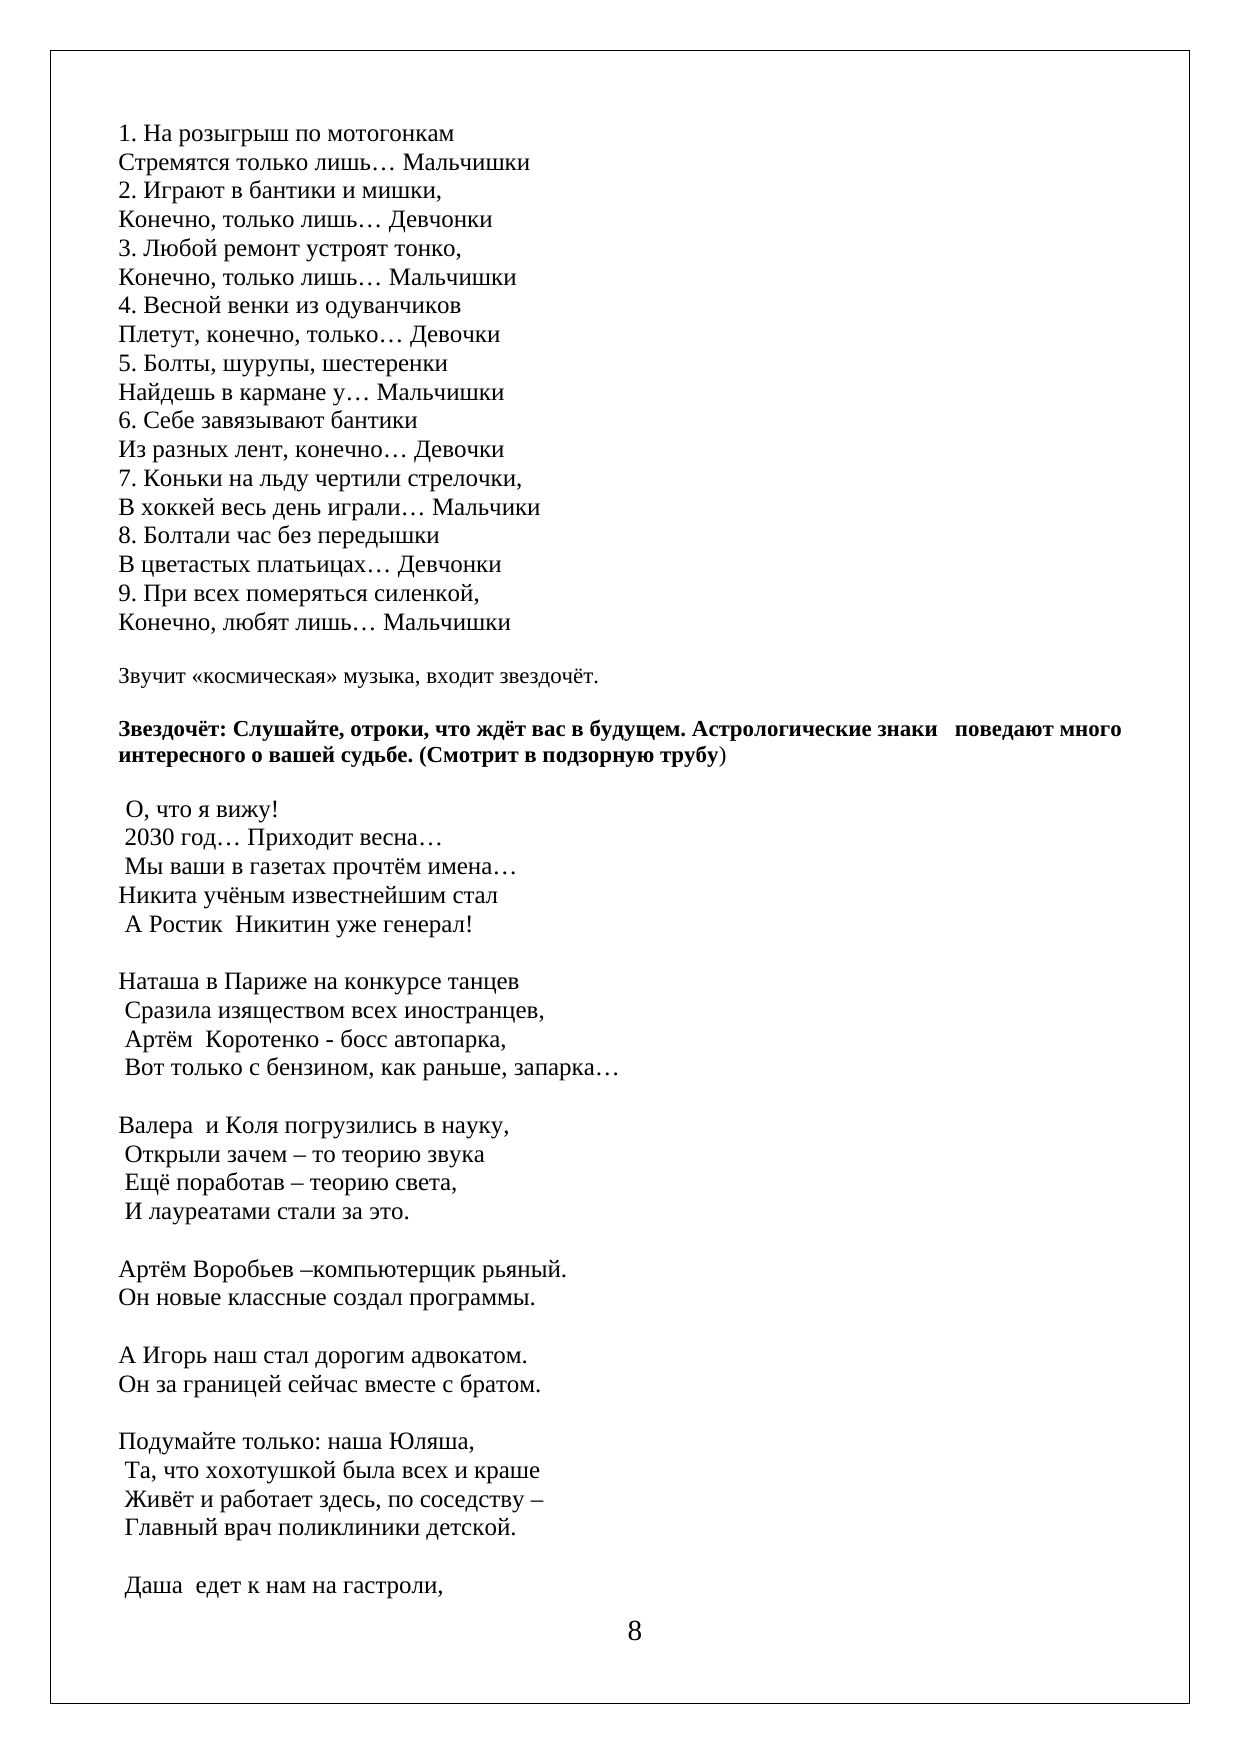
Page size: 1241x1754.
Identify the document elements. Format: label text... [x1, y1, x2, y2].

text Звездочёт: Слушайте, отроки, что ждёт вас в будущем. Астрологические знаки поведают много интересного о вашей судьбе. (Смотрит в подзорную трубу) [118, 714, 1152, 767]
text Живёт и работает здесь, по соседству – [118, 1484, 1152, 1512]
text Ещё поработав – теорию света, [118, 1167, 1152, 1196]
text Вот только с бензином, как раньше, запарка… [118, 1052, 1152, 1081]
text Никита учёным известнейшим стал [118, 880, 1152, 909]
text Наташа в Париже на конкурсе танцев [118, 966, 1152, 995]
text Сразила изяществом всех иностранцев, [118, 995, 1152, 1024]
text Он новые классные создал программы. [118, 1282, 1152, 1311]
text 2030 год… Приходит весна… [118, 822, 1152, 851]
text И лауреатами стали за это. [118, 1196, 1152, 1225]
text Артём Воробьев –компьютерщик рьяный. [118, 1254, 1152, 1282]
text Даша едет к нам на гастроли, [118, 1570, 1152, 1599]
text Главный врач поликлиники детской. [118, 1512, 1152, 1541]
text А Игорь наш стал дорогим адвокатом. [118, 1340, 1152, 1369]
text Он за границей сейчас вместе с братом. [118, 1369, 1152, 1397]
text Звучит «космическая» музыка, входит звездочёт. [118, 662, 1152, 688]
text О, что я вижу! [118, 794, 1152, 822]
text 1. На розыгрыш по мотогонкам Стремятся только лишь… Мальчишки 2. Играют в бантики и мишки, Конечно, только лишь… Девчонки 3. Любой ремонт устроят тонко, Конечно, только лишь… Мальчишки 4. Весной венки из одуванчиков Плетут, конечно, только… Девочки 5. Болты, шурупы, шестеренки Найдешь в кармане у… Мальчишки 6. Себе завязывают бантики Из разных лент, конечно… Девочки 7. Коньки на льду чертили стрелочки, В хоккей весь день играли… Мальчики 8. Болтали час без передышки В цветастых платьицах… Девчонки 9. При всех померяться силенкой, Конечно, любят лишь… Мальчишки [118, 118, 1152, 636]
text Открыли зачем – то теорию звука [118, 1139, 1152, 1167]
text Подумайте только: наша Юляша, [118, 1426, 1152, 1455]
text А Ростик Никитин уже генерал! [118, 909, 1152, 937]
text Артём Коротенко - босс автопарка, [118, 1024, 1152, 1052]
text Та, что хохотушкой была всех и краше [118, 1455, 1152, 1484]
text Мы ваши в газетах прочтём имена… [118, 851, 1152, 880]
text Валера и Коля погрузились в науку, [118, 1110, 1152, 1139]
